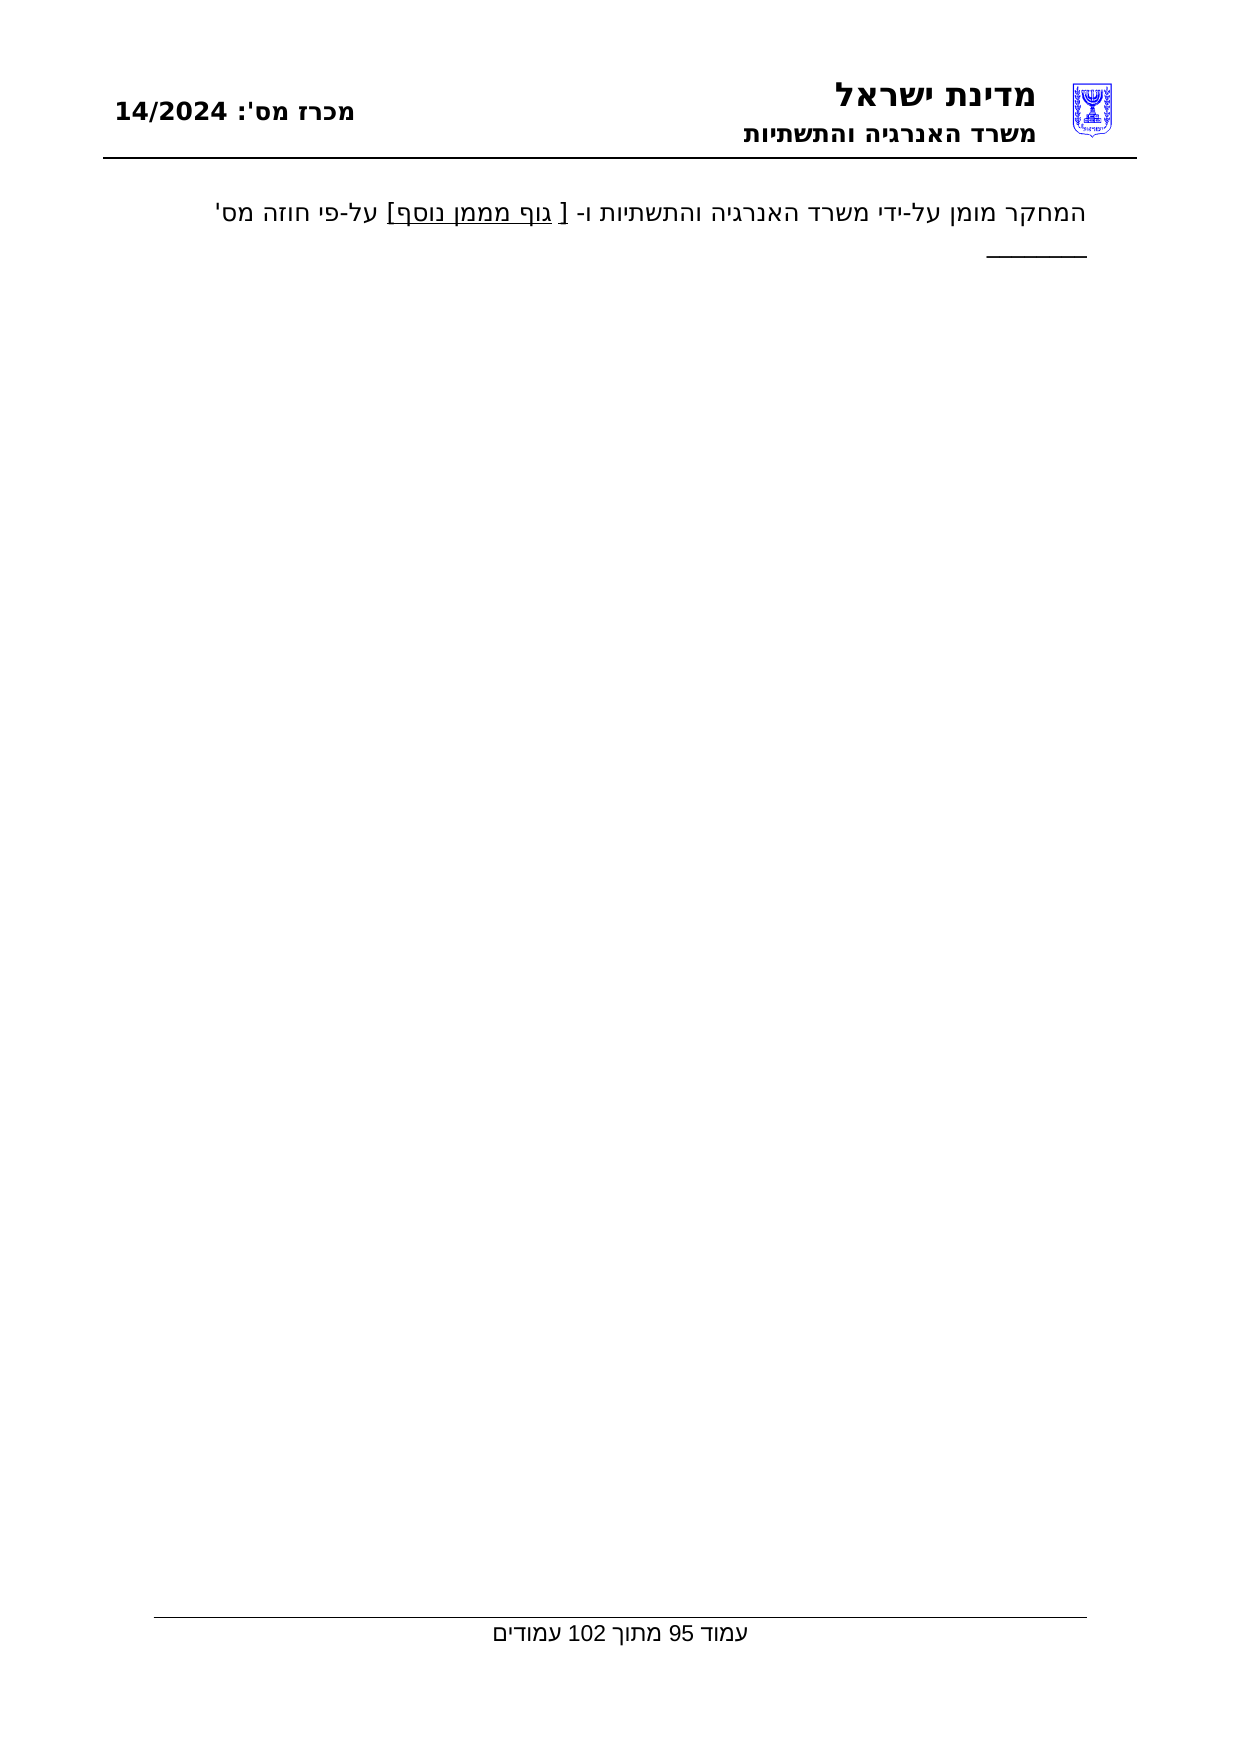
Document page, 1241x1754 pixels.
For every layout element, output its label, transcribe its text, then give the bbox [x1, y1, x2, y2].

text המחקר מומן על-ידי משרד האנרגיה והתשתיות ו- [ גוף מממן נוסף] על-פי חוזה מס' ________ [153, 198, 1087, 258]
